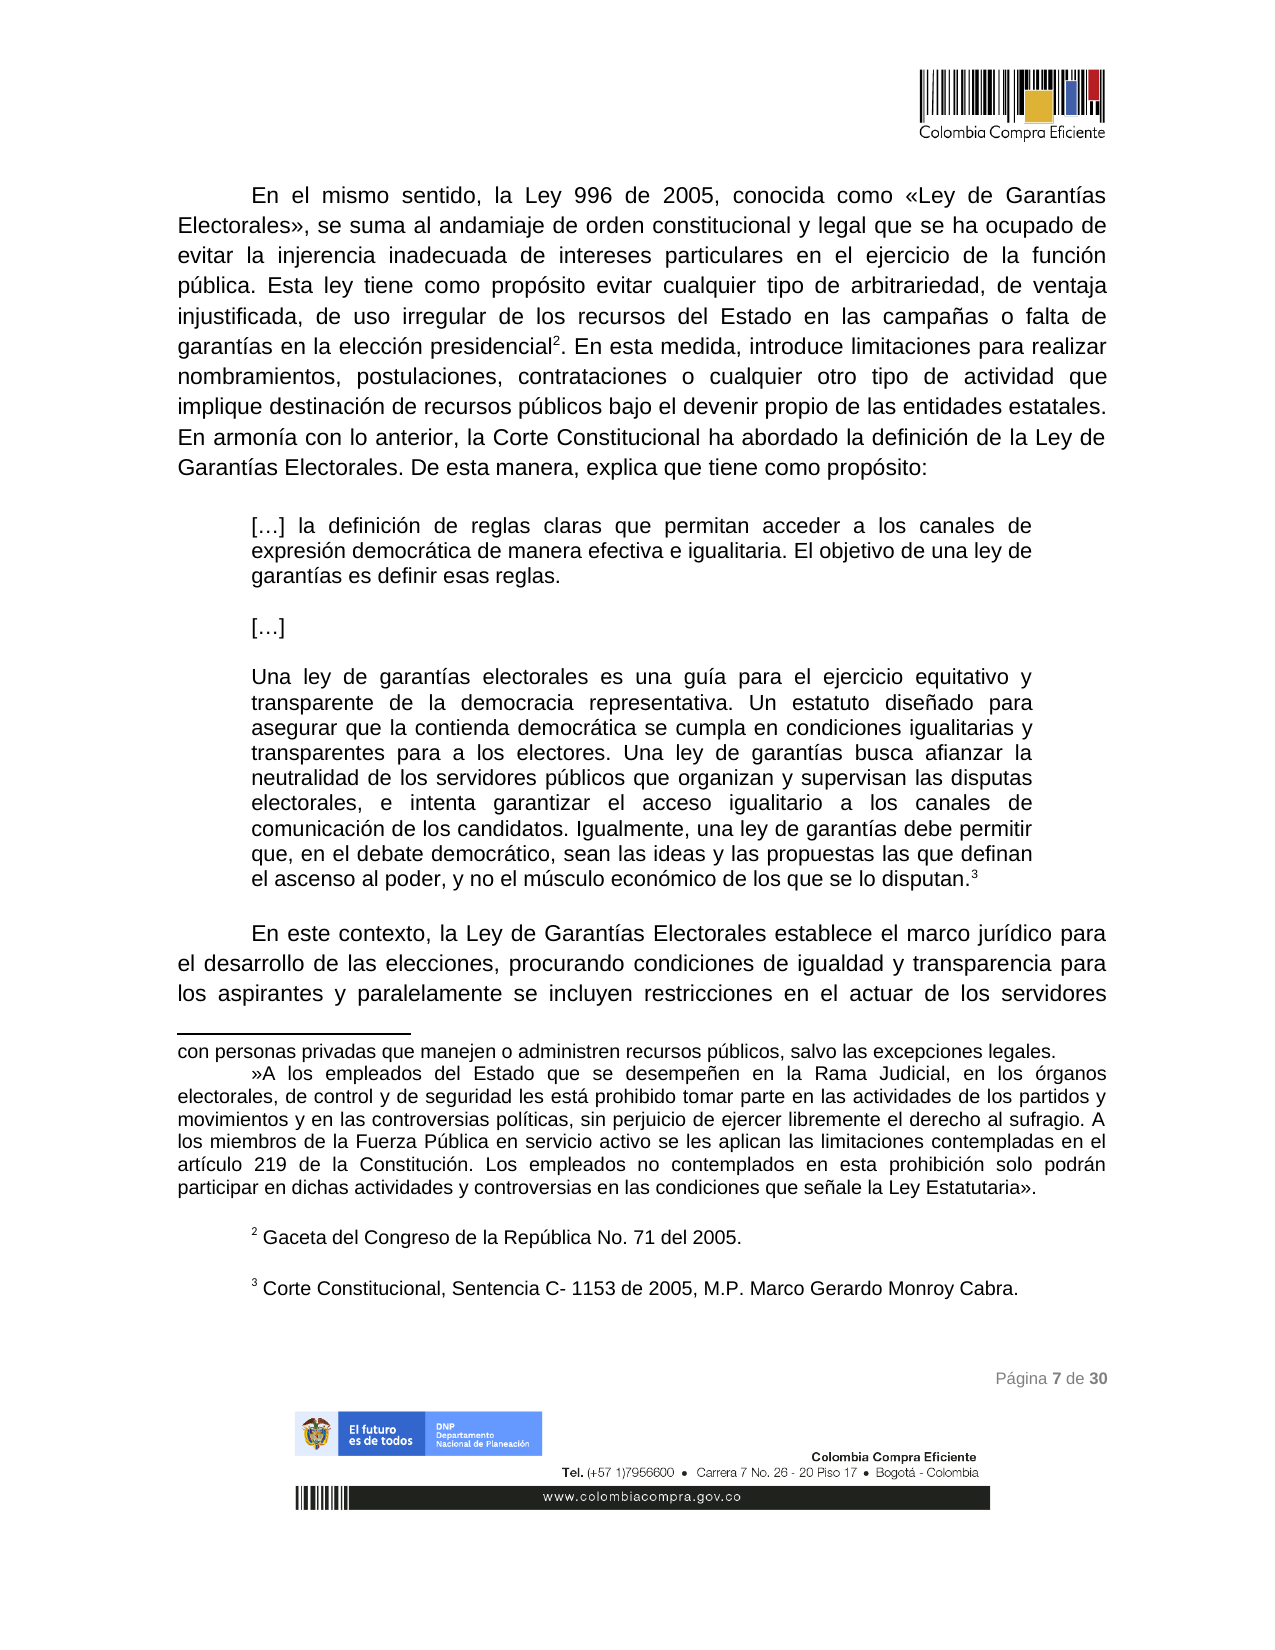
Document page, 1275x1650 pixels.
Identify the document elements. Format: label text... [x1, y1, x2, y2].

text En el mismo sentido, la Ley 996 de 2005, conocida como «Ley de Garantías Electorales», se suma al andamiaje de orden constitucional y legal que se ha ocupado de evitar la injerencia inadecuada de intereses particulares en el ejercicio de la función pública. Esta ley tiene como propósito evitar cualquier tipo de arbitrariedad, de ventaja injustificada, de uso irregular de los recursos del Estado en las campañas o falta de garantías en la elección presidencial. En esta medida, introduce limitaciones para realizar nombramientos, postulaciones, contrataciones o cualquier otro tipo de actividad que implique destinación de recursos públicos bajo el devenir propio de las entidades estatales. En armonía con lo anterior, la Corte Constitucional ha abordado la definición de la Ley de Garantías Electorales. De esta manera, explica que tiene como propósito: [177, 182, 1107, 480]
picture [294, 1411, 991, 1510]
text Una ley de garantías electorales es una guía para el ejercicio equitativo y transparente de la democracia representativa. Un estatuto diseñado para asegurar que la contienda democrática se cumpla en condiciones igualitarias y transparentes para a los electores. Una ley de garantías busca afianzar la neutralidad de los servidores públicos que organizan y supervisan las disputas electorales, e intenta garantizar el acceso igualitario a los canales de comunicación de los candidatos. Igualmente, una ley de garantías debe permitir que, en el debate democrático, sean las ideas y las propuestas las que definan el ascenso al poder, y no el músculo económico de los que se lo disputan. [251, 664, 1034, 891]
text […] la definición de reglas claras que permitan acceder a los canales de expresión democrática de manera efectiva e igualitaria. El objetivo de una ley de garantías es definir esas reglas. [251, 513, 1034, 588]
text En este contexto, la Ley de Garantías Electorales establece el marco jurídico para el desarrollo de las elecciones, procurando condiciones de igualdad y transparencia para los aspirantes y paralelamente se incluyen restricciones en el actuar de los servidores públicos, evitando interferencias en la contienda electoral, así como la posible desviación de recursos públicos en aspiraciones electorales. Por ello, varias de las disposiciones de la Ley 996 de 2005, al contener normas prohibitivas, no admiten una interpretación amplia, sino que deben interpretarse restrictivamente. En efecto, la Sala de Consulta y Servicio Civil del Consejo de Estado al analizar la referida ley, precisó lo siguiente: [177, 920, 1107, 1007]
picture [911, 63, 1112, 145]
text […] [251, 614, 1034, 639]
